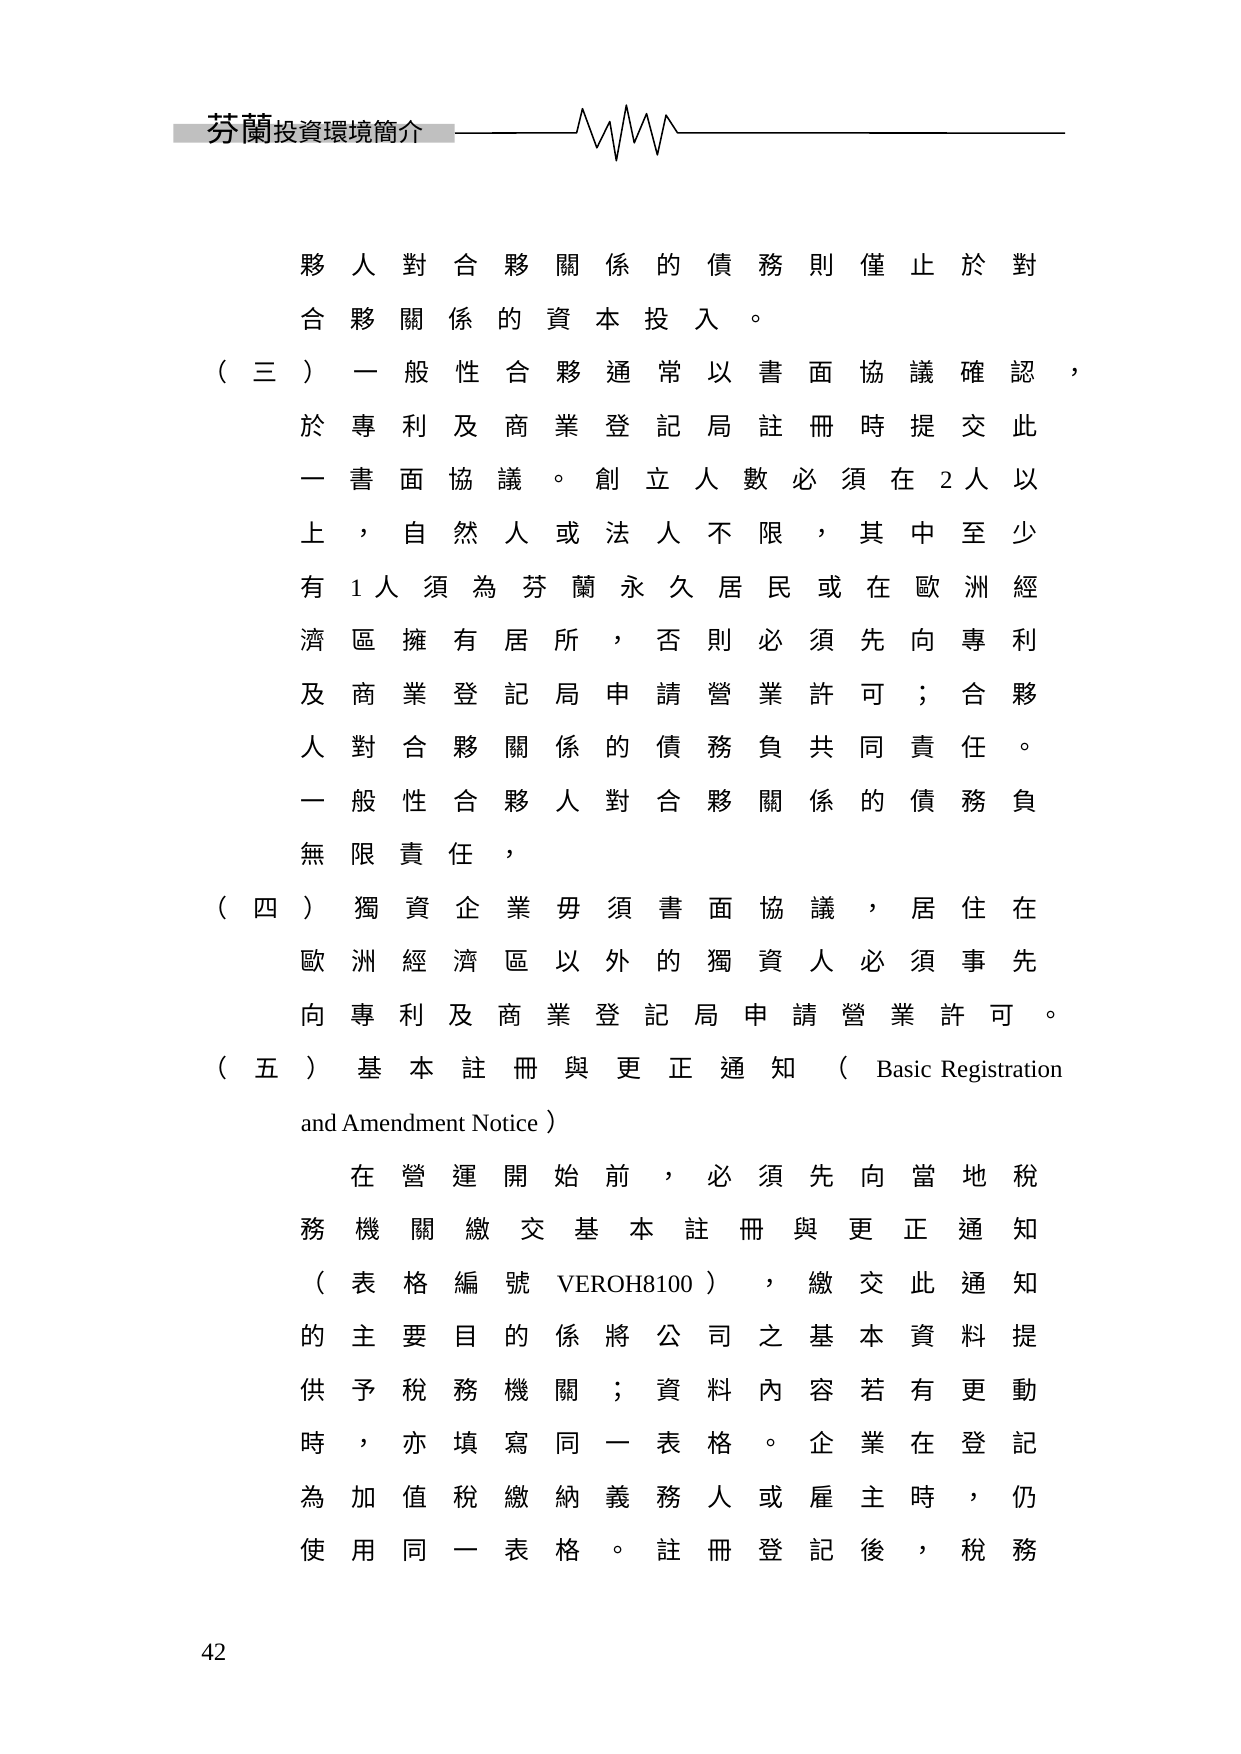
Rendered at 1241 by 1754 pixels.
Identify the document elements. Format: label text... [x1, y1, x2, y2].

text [202, 237, 1063, 344]
text （三）一般性合夥通常以書面協議確認，於專利及商業登記局註冊時提交此一書面協議。創立人數必須在2人以上，自然人或法人不限，其中至少有1人須為芬蘭永久居民或在歐洲經濟區擁有居所，否則必須先向專利及商業登記局申請營業許可；合夥人對合夥關係的債務負共同責任。一般性合夥人對合夥關係的債務負無限責任， [202, 344, 1063, 880]
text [276, 1147, 1063, 1576]
text （五）基本註冊與更正通知（Basic Registration and Amendment Notice） [202, 1040, 1063, 1147]
text （四）獨資企業毋須書面協議，居住在歐洲經濟區以外的獨資人必須事先向專利及商業登記局申請營業許可。 [202, 880, 1063, 1040]
